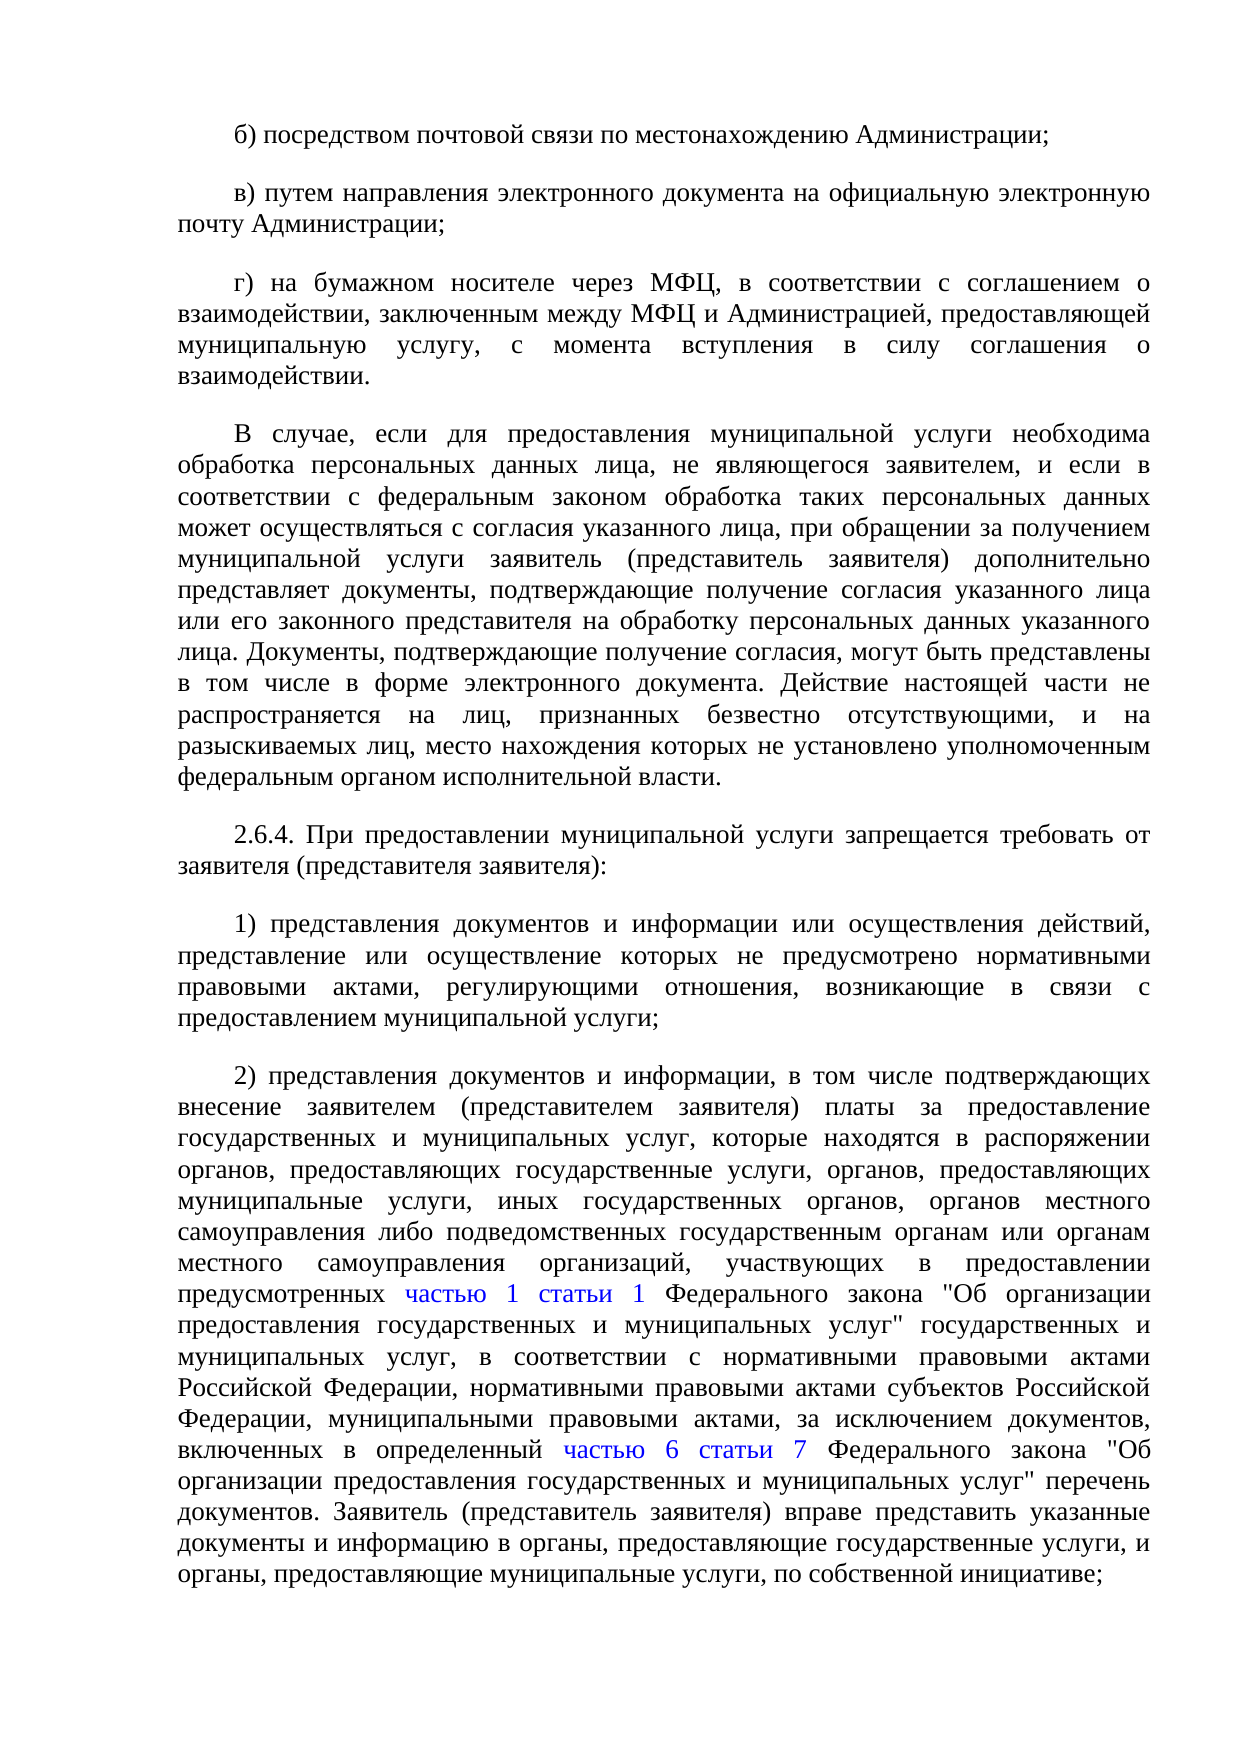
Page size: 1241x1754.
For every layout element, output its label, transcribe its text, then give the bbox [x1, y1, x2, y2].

text 2) представления документов и информации, в том числе подтверждающих внесение заявителем (представителем заявителя) платы за предоставление государственных и муниципальных услуг, которые находятся в распоряжении органов, предоставляющих государственные услуги, органов, предоставляющих муниципальные услуги, иных государственных органов, органов местного самоуправления либо подведомственных государственным органам или органам местного самоуправления организаций, участвующих в предоставлении предусмотренных частью 1 статьи 1 Федерального закона "Об организации предоставления государственных и муниципальных услуг" государственных и муниципальных услуг, в соответствии с нормативными правовыми актами Российской Федерации, нормативными правовыми актами субъектов Российской Федерации, муниципальными правовыми актами, за исключением документов, включенных в определенный частью 6 статьи 7 Федерального закона "Об организации предоставления государственных и муниципальных услуг" перечень документов. Заявитель (представитель заявителя) вправе представить указанные документы и информацию в органы, предоставляющие государственные услуги, и органы, предоставляющие муниципальные услуги, по собственной инициативе; [177, 1059, 1152, 1589]
text в) путем направления электронного документа на официальную электронную почту Администрации; [177, 176, 1152, 239]
text 2.6.4. При предоставлении муниципальной услуги запрещается требовать от заявителя (представителя заявителя): [177, 818, 1152, 881]
text б) посредством почтовой связи по местонахождению Администрации; [177, 118, 1152, 149]
text г) на бумажном носителе через МФЦ, в соответствии с соглашением о взаимодействии, заключенным между МФЦ и Администрацией, предоставляющей муниципальную услугу, с момента вступления в силу соглашения о взаимодействии. [177, 266, 1152, 390]
text В случае, если для предоставления муниципальной услуги необходима обработка персональных данных лица, не являющегося заявителем, и если в соответствии с федеральным законом обработка таких персональных данных может осуществляться с согласия указанного лица, при обращении за получением муниципальной услуги заявитель (представитель заявителя) дополнительно представляет документы, подтверждающие получение согласия указанного лица или его законного представителя на обработку персональных данных указанного лица. Документы, подтверждающие получение согласия, могут быть представлены в том числе в форме электронного документа. Действие настоящей части не распространяется на лиц, признанных безвестно отсутствующими, и на разыскиваемых лиц, место нахождения которых не установлено уполномоченным федеральным органом исполнительной власти. [177, 417, 1152, 791]
text 1) представления документов и информации или осуществления действий, представление или осуществление которых не предусмотрено нормативными правовыми актами, регулирующими отношения, возникающие в связи с предоставлением муниципальной услуги; [177, 908, 1152, 1032]
